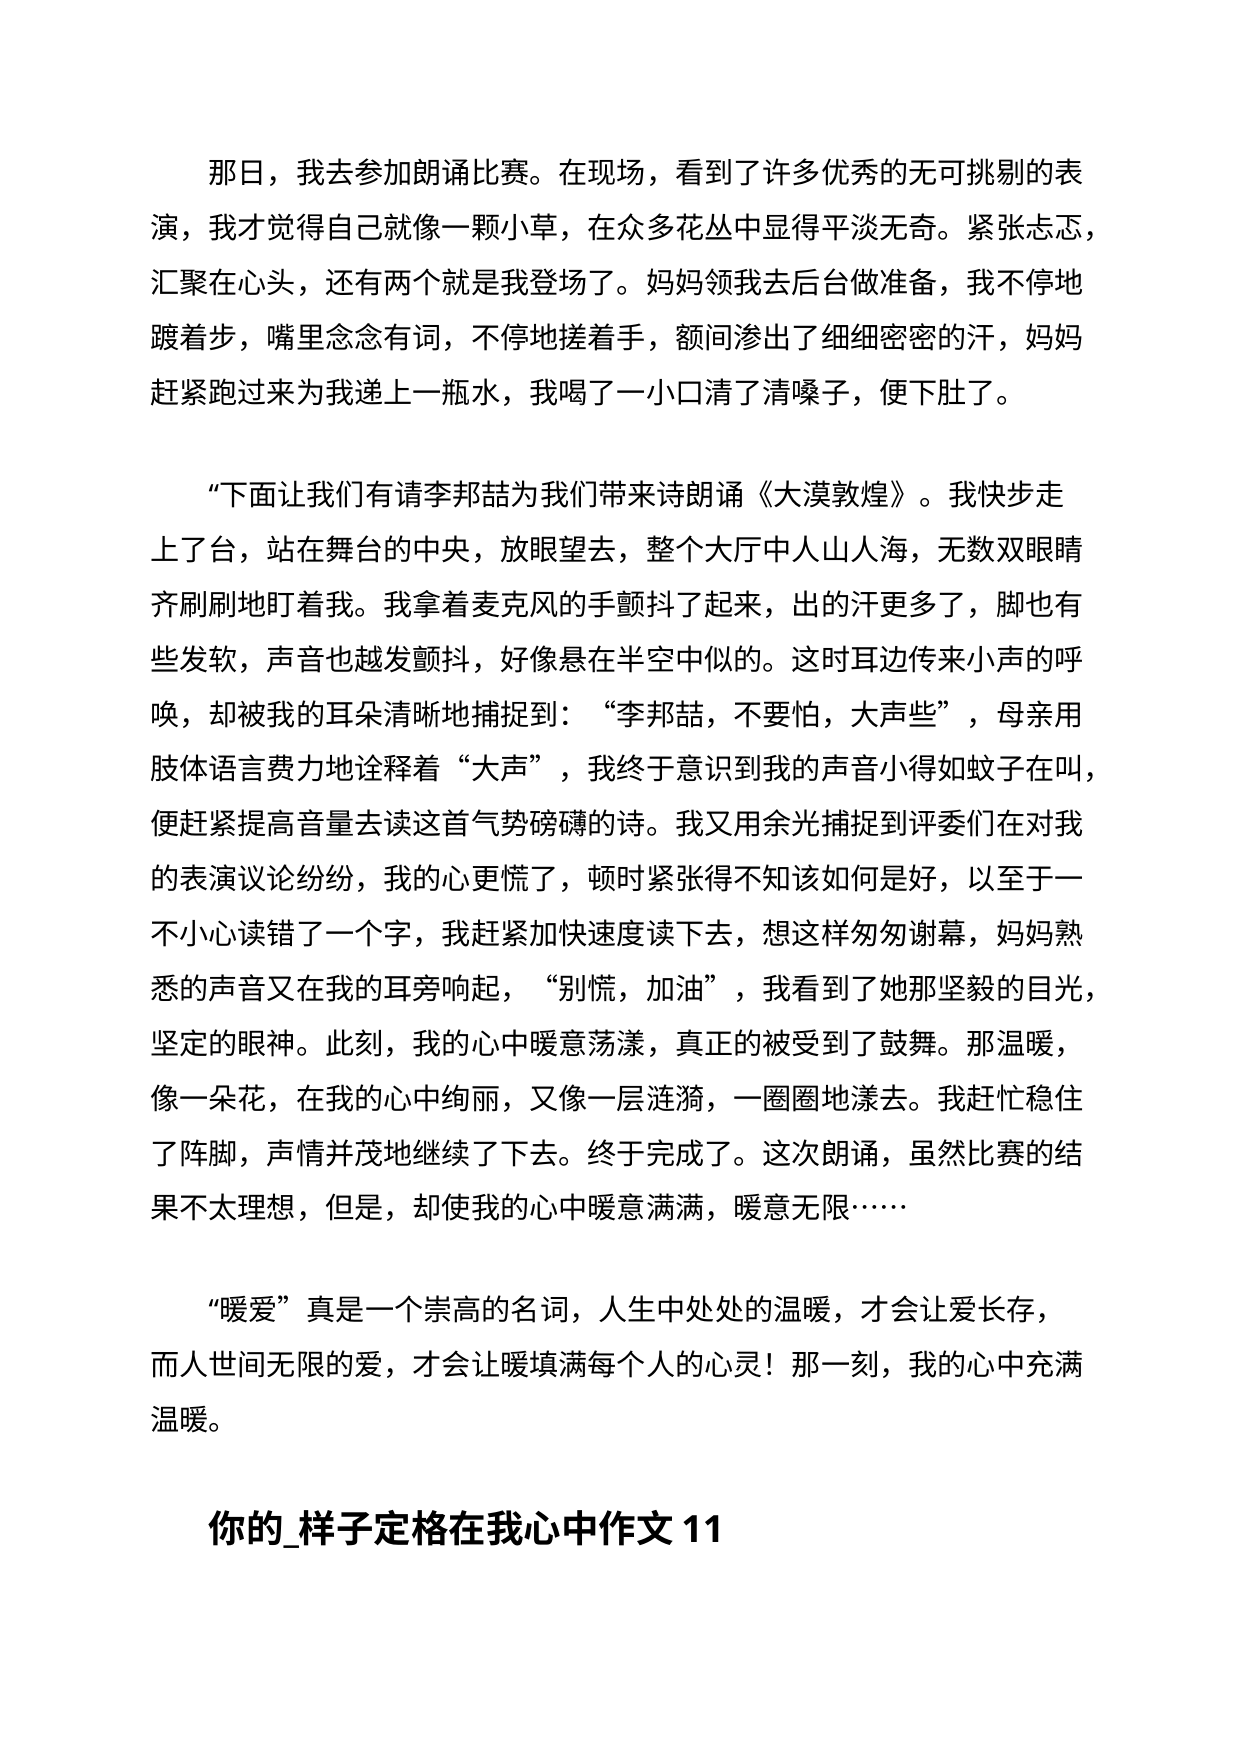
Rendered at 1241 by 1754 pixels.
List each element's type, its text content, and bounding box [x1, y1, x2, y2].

text “暖爱”真是一个崇高的名词，人生中处处的温暖，才会让爱长存，而人世间无限的爱，才会让暖填满每个人的心灵！那一刻，我的心中充满温暖。 [150, 1287, 1090, 1439]
text 那日，我去参加朗诵比赛。在现场，看到了许多优秀的无可挑剔的表演，我才觉得自己就像一颗小草，在众多花丛中显得平淡无奇。紧张忐忑，汇聚在心头，还有两个就是我登场了。妈妈领我去后台做准备，我不停地踱着步，嘴里念念有词，不停地搓着手，额间渗出了细细密密的汗，妈妈赶紧跑过来为我递上一瓶水，我喝了一小口清了清嗓子，便下肚了。 [150, 150, 1090, 412]
text “下面让我们有请李邦喆为我们带来诗朗诵《大漠敦煌》。我快步走上了台，站在舞台的中央，放眼望去，整个大厅中人山人海，无数双眼睛齐刷刷地盯着我。我拿着麦克风的手颤抖了起来，出的汗更多了，脚也有些发软，声音也越发颤抖，好像悬在半空中似的。这时耳边传来小声的呼唤，却被我的耳朵清晰地捕捉到：“李邦喆，不要怕，大声些”，母亲用肢体语言费力地诠释着“大声”，我终于意识到我的声音小得如蚊子在叫，便赶紧提高音量去读这首气势磅礴的诗。我又用余光捕捉到评委们在对我的表演议论纷纷，我的心更慌了，顿时紧张得不知该如何是好，以至于一不小心读错了一个字，我赶紧加快速度读下去，想这样匆匆谢幕，妈妈熟悉的声音又在我的耳旁响起，“别慌，加油”，我看到了她那坚毅的目光，坚定的眼神。此刻，我的心中暖意荡漾，真正的被受到了鼓舞。那温暖，像一朵花，在我的心中绚丽，又像一层涟漪，一圈圈地漾去。我赶忙稳住了阵脚，声情并茂地继续了下去。终于完成了。这次朗诵，虽然比赛的结果不太理想，但是，却使我的心中暖意满满，暖意无限…… [150, 471, 1090, 1227]
text 你的_样子定格在我心中作文11 [150, 1498, 1090, 1553]
